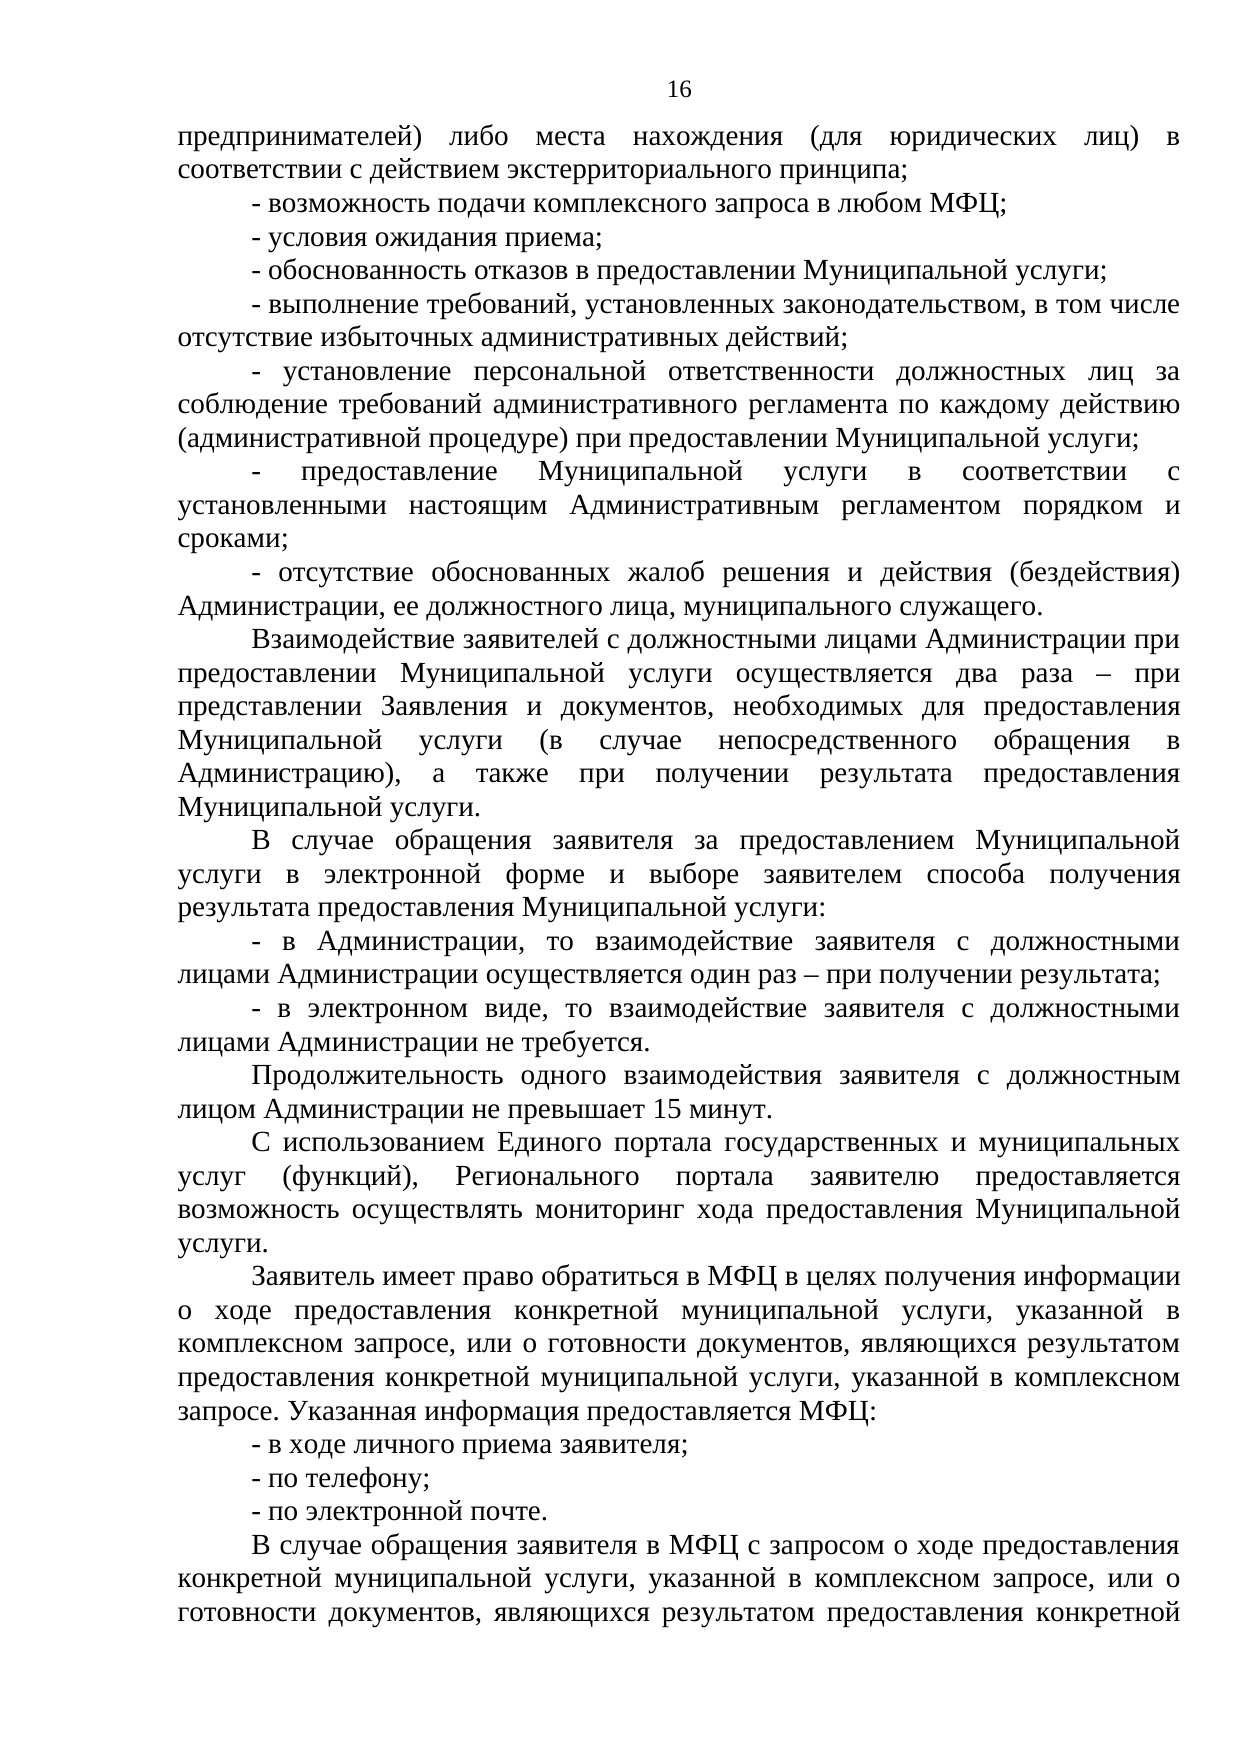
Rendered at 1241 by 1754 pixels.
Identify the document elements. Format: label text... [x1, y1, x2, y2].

text - в электронном виде, то взаимодействие заявителя с должностными лицами Администрации не требуется. [177, 990, 1181, 1057]
text - установление персональной ответственности должностных лиц за соблюдение требований административного регламента по каждому действию (административной процедуре) при предоставлении Муниципальной услуги; [177, 353, 1181, 453]
text Продолжительность одного взаимодействия заявителя с должностным лицом Администрации не превышает 15 минут. [177, 1057, 1181, 1124]
text - обоснованность отказов в предоставлении Муниципальной услуги; [177, 252, 1181, 286]
text - предоставление Муниципальной услуги в соответствии с установленными настоящим Административным регламентом порядком и сроками; [177, 453, 1181, 554]
text С использованием Единого портала государственных и муниципальных услуг (функций), Регионального портала заявителю предоставляется возможность осуществлять мониторинг хода предоставления Муниципальной услуги. [177, 1124, 1181, 1258]
text - возможность подачи комплексного запроса в любом МФЦ; [177, 185, 1181, 219]
text - в Администрации, то взаимодействие заявителя с должностными лицами Администрации осуществляется один раз – при получении результата; [177, 923, 1181, 990]
text В случае обращения заявителя за предоставлением Муниципальной услуги в электронной форме и выборе заявителем способа получения результата предоставления Муниципальной услуги: [177, 822, 1181, 923]
text - по электронной почте. [177, 1493, 1181, 1527]
text - по телефону; [177, 1460, 1181, 1493]
text - отсутствие обоснованных жалоб решения и действия (бездействия) Администрации, ее должностного лица, муниципального служащего. [177, 554, 1181, 621]
text Заявитель имеет право обратиться в МФЦ в целях получения информации о ходе предоставления конкретной муниципальной услуги, указанной в комплексном запросе, или о готовности документов, являющихся результатом предоставления конкретной муниципальной услуги, указанной в комплексном запросе. Указанная информация предоставляется МФЦ: [177, 1258, 1181, 1426]
text Взаимодействие заявителей с должностными лицами Администрации при предоставлении Муниципальной услуги осуществляется два раза – при представлении Заявления и документов, необходимых для предоставления Муниципальной услуги (в случае непосредственного обращения в Администрацию), а также при получении результата предоставления Муниципальной услуги. [177, 621, 1181, 822]
text - в ходе личного приема заявителя; [177, 1426, 1181, 1460]
text - выполнение требований, установленных законодательством, в том числе отсутствие избыточных административных действий; [177, 286, 1181, 353]
text - условия ожидания приема; [177, 219, 1181, 252]
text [177, 1527, 1181, 1627]
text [177, 118, 1181, 185]
